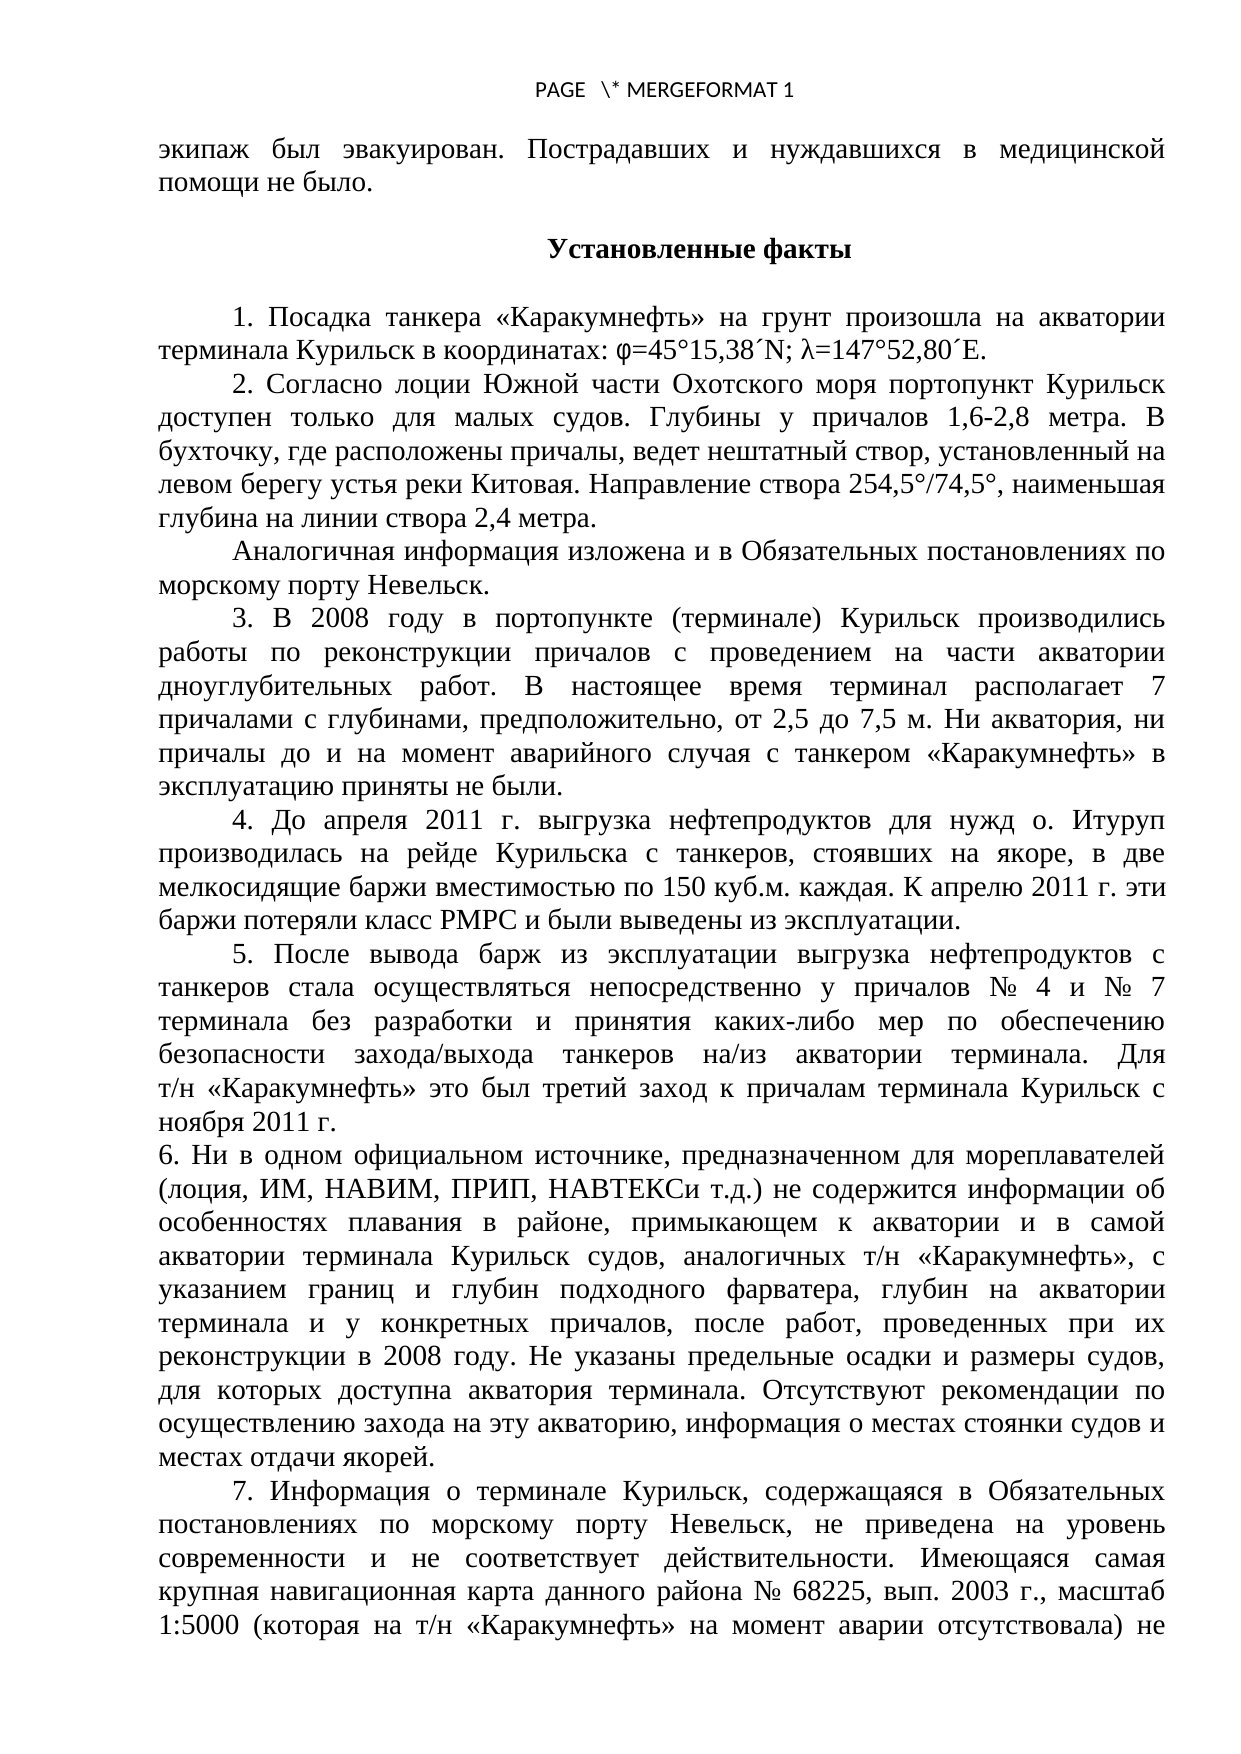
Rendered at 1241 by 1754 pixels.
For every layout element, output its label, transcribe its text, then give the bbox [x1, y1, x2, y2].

text 5. После вывода барж из эксплуатации выгрузка нефтепродуктов с танкеров стала осуществляться непосредственно у причалов № 4 и № 7 терминала без разработки и принятия каких-либо мер по обеспечению безопасности захода/выхода танкеров на/из акватории терминала. Для т/н «Каракумнефть» это был третий заход к причалам терминала Курильск с ноября 2011 г. [158, 936, 1166, 1137]
text 3. В 2008 году в портопункте (терминале) Курильск производились работы по реконструкции причалов с проведением на части акватории дноуглубительных работ. В настоящее время терминал располагает 7 причалами с глубинами, предположительно, от 2,5 до 7,5 м. Ни акватория, ни причалы до и на момент аварийного случая с танкером «Каракумнефть» в эксплуатацию приняты не были. [158, 601, 1166, 802]
text Установленные факты [158, 232, 1166, 265]
text 1. Посадка танкера «Каракумнефть» на грунт произошла на акватории терминала Курильск в координатах: φ=45°15,38´N; λ=147°52,80´E. [158, 299, 1166, 366]
text 6. Ни в одном официальном источнике, предназначенном для мореплавателей (лоция, ИМ, НАВИМ, ПРИП, НАВТЕКСи т.д.) не содержится информации об особенностях плавания в районе, примыкающем к акватории и в самой акватории терминала Курильск судов, аналогичных т/н «Каракумнефть», с указанием границ и глубин подходного фарватера, глубин на акватории терминала и у конкретных причалов, после работ, проведенных при их реконструкции в 2008 году. Не указаны предельные осадки и размеры судов, для которых доступна акватория терминала. Отсутствуют рекомендации по осуществлению захода на эту акваторию, информация о местах стоянки судов и местах отдачи якорей. [158, 1137, 1166, 1473]
text 2. Согласно лоции Южной части Охотского моря портопункт Курильск доступен только для малых судов. Глубины у причалов 1,6-2,8 метра. В бухточку, где расположены причалы, ведет нештатный створ, установленный на левом берегу устья реки Китовая. Направление створа 254,5°/74,5°, наименьшая глубина на линии створа 2,4 метра. [158, 366, 1166, 533]
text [158, 131, 1166, 198]
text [158, 1473, 1166, 1640]
text 4. До апреля 2011 г. выгрузка нефтепродуктов для нужд о. Итуруп производилась на рейде Курильска с танкеров, стоявших на якоре, в две мелкосидящие баржи вместимостью по 150 куб.м. каждая. К апрелю 2011 г. эти баржи потеряли класс РМРС и были выведены из эксплуатации. [158, 802, 1166, 936]
text Аналогичная информация изложена и в Обязательных постановлениях по морскому порту Невельск. [158, 533, 1166, 601]
